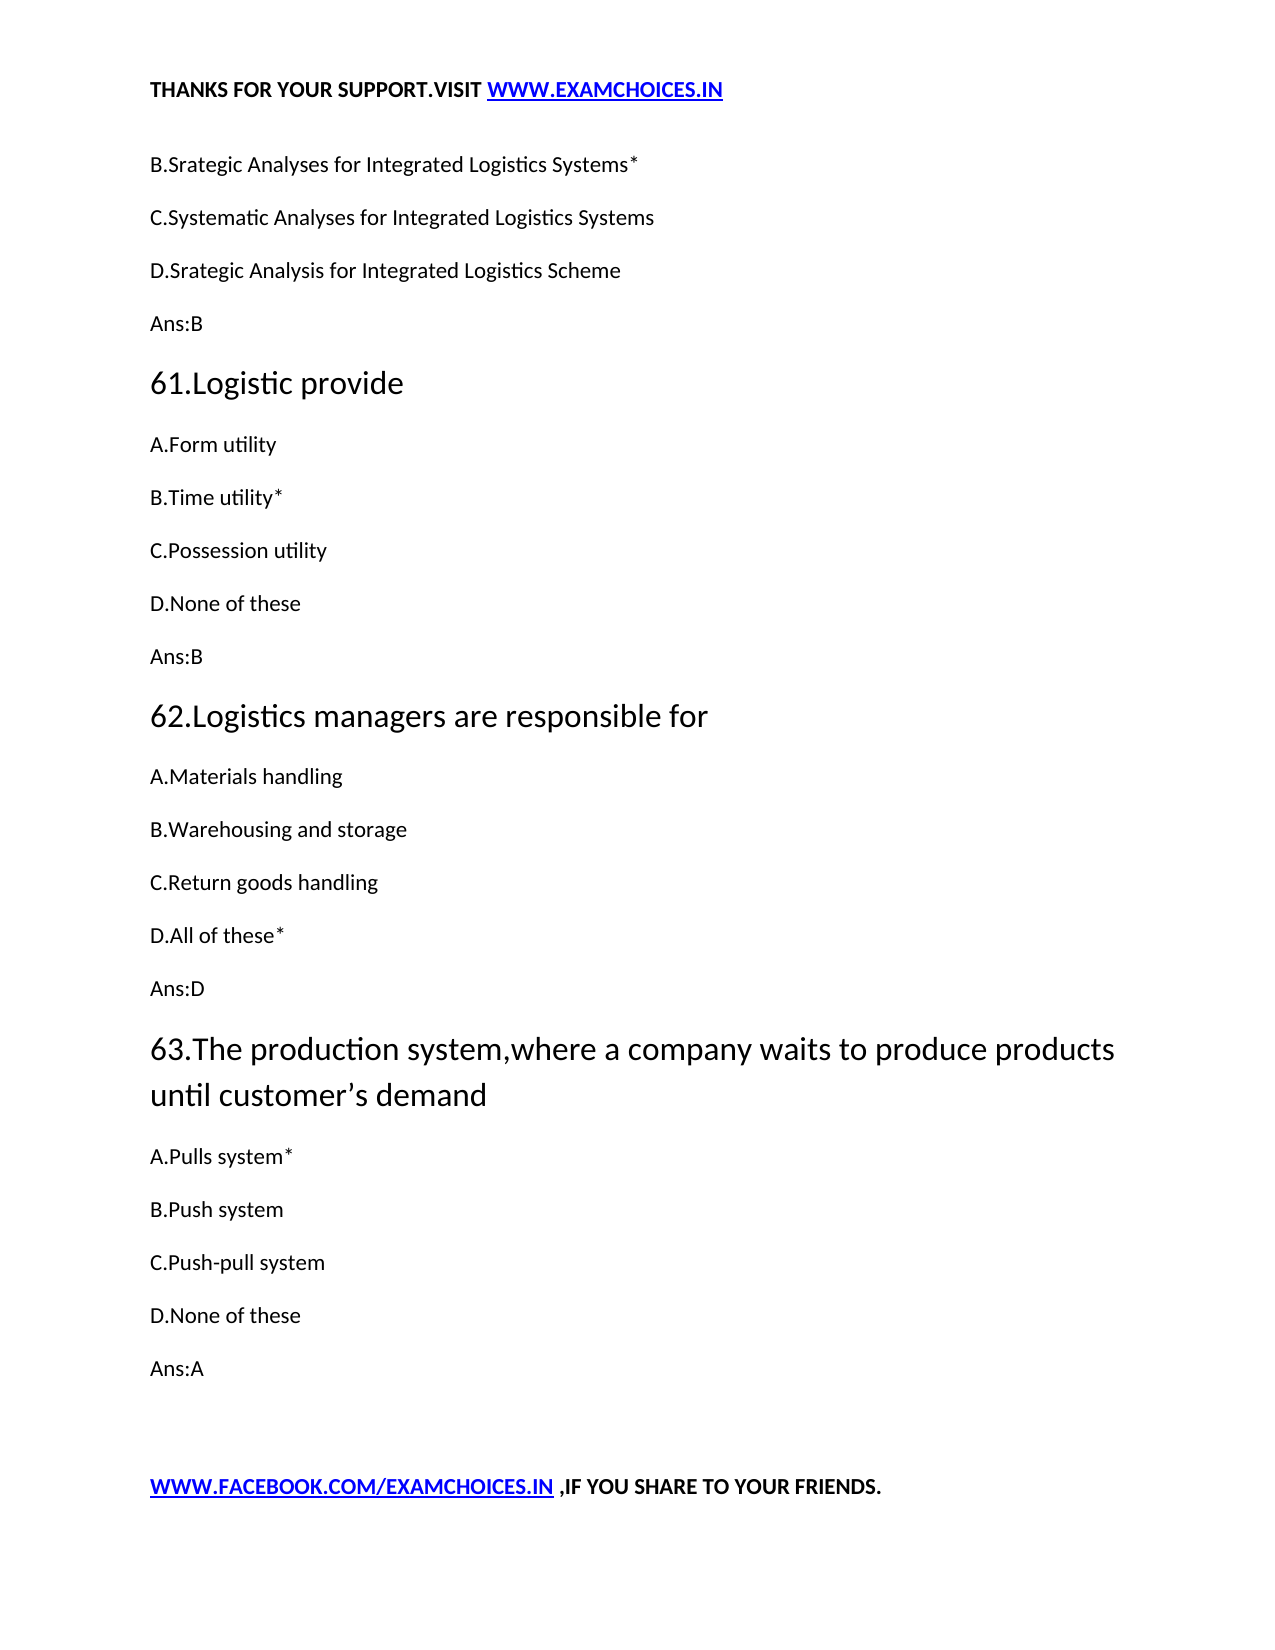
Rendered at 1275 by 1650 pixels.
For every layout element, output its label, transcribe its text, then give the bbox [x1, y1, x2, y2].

text C.Systematic Analyses for Integrated Logistics Systems [150, 203, 1125, 231]
text 62.Logistics managers are responsible for [150, 695, 1125, 736]
text A.Materials handling [150, 762, 1125, 790]
text Ans:B [150, 642, 1125, 670]
text Ans:B [150, 309, 1125, 337]
text Ans:D [150, 974, 1125, 1002]
text D.All of these* [150, 921, 1125, 949]
text A.Pulls system* [150, 1142, 1125, 1170]
text B.Srategic Analyses for Integrated Logistics Systems* [150, 150, 1125, 178]
text C.Push-pull system [150, 1248, 1125, 1276]
text D.None of these [150, 589, 1125, 617]
text D.Srategic Analysis for Integrated Logistics Scheme [150, 256, 1125, 284]
text 63.The production system,where a company waits to produce products until customer’s demand [150, 1027, 1125, 1115]
text C.Return goods handling [150, 868, 1125, 896]
text 61.Logistic provide [150, 362, 1125, 403]
text C.Possession utility [150, 536, 1125, 564]
text Ans:A [150, 1354, 1125, 1382]
text B.Time utility* [150, 483, 1125, 511]
text B.Warehousing and storage [150, 815, 1125, 843]
text A.Form utility [150, 430, 1125, 458]
text D.None of these [150, 1301, 1125, 1329]
text B.Push system [150, 1195, 1125, 1223]
